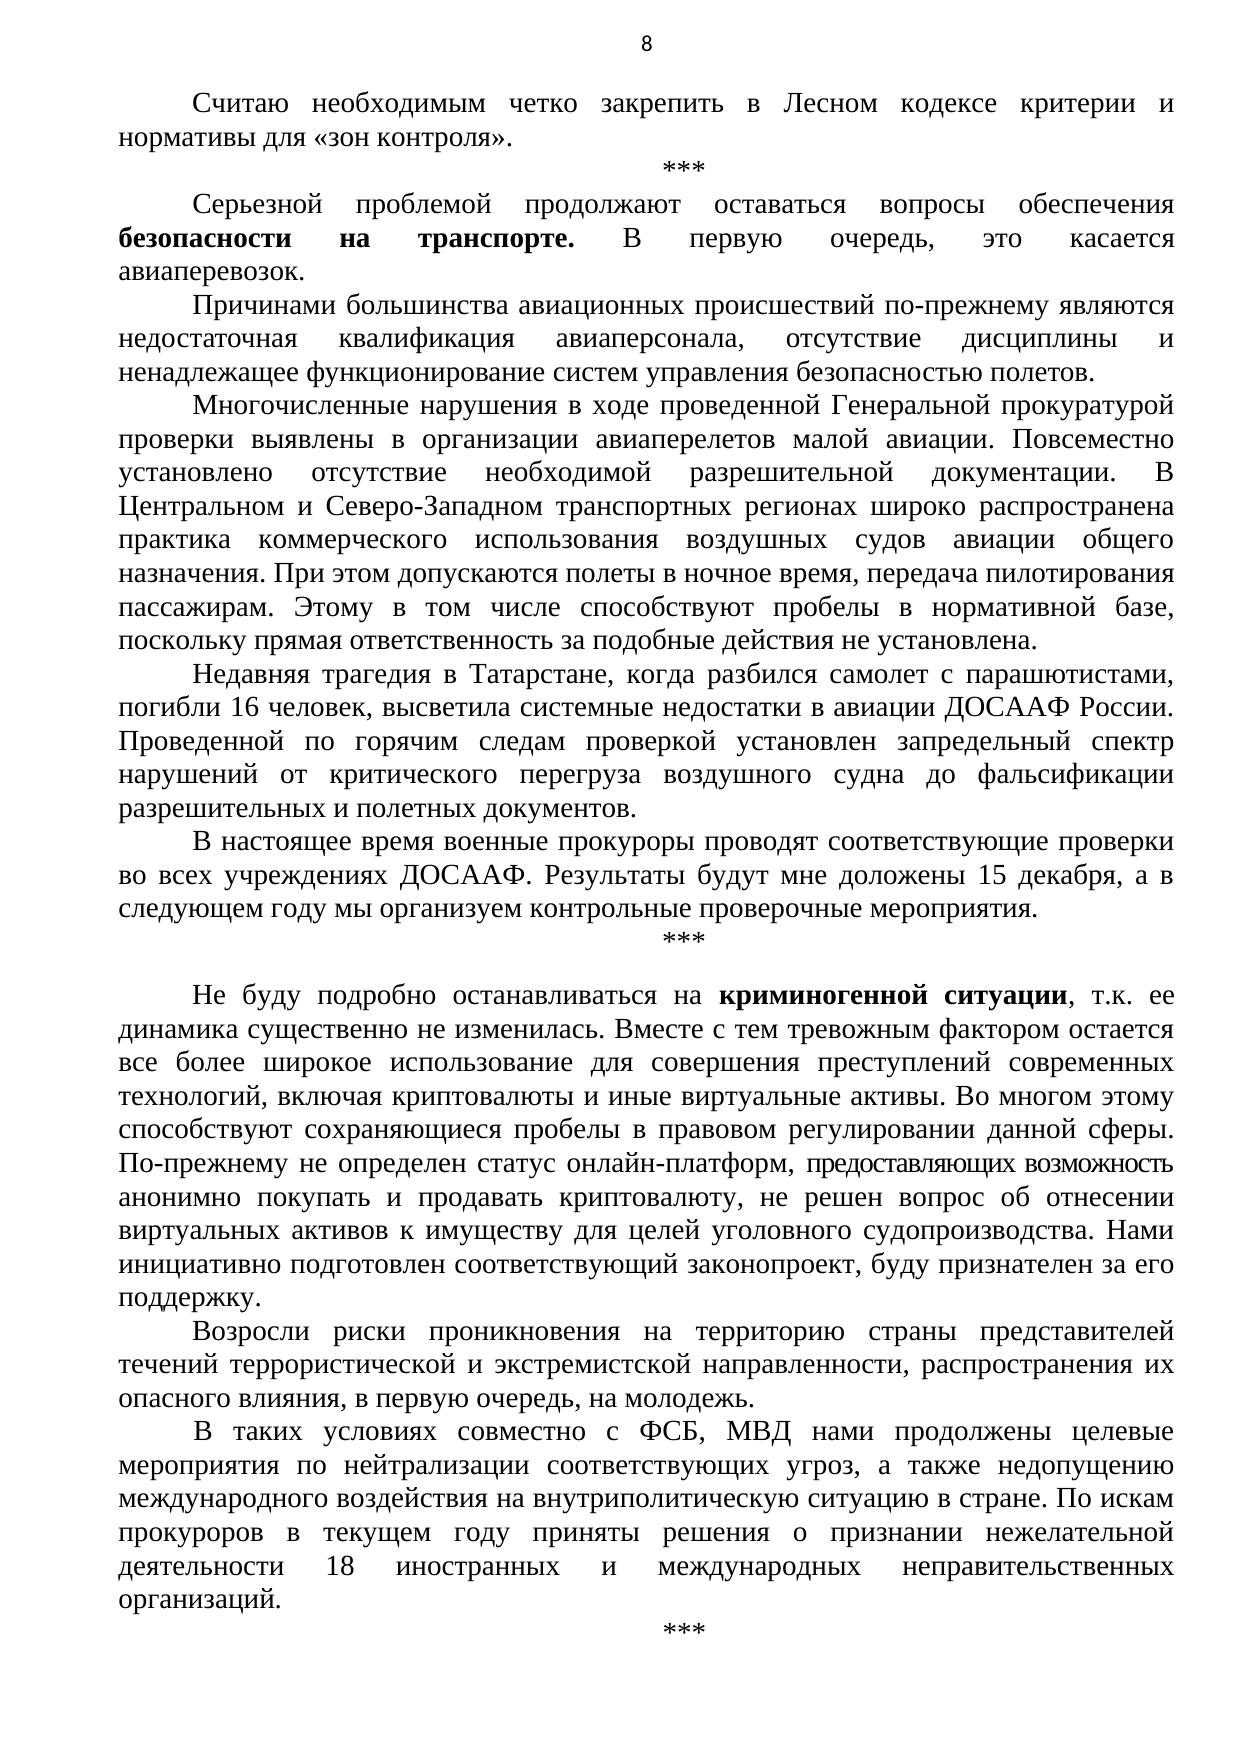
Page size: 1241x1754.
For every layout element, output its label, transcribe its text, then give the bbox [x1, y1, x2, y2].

text *** [118, 153, 1175, 186]
text Возросли риски проникновения на территорию страны представителей течений террористической и экстремистской направленности, распространения их опасного влияния, в первую очередь, на молодежь. [118, 1313, 1175, 1413]
text *** [118, 924, 1175, 976]
text Считаю необходимым четко закрепить в Лесном кодексе критерии и нормативы для «зон контроля». [118, 86, 1175, 153]
text В таких условиях совместно с ФСБ, МВД нами продолжены целевые мероприятия по нейтрализации соответствующих угроз, а также недопущению международного воздействия на внутриполитическую ситуацию в стране. По искам прокуроров в текущем году приняты решения о признании нежелательной деятельности 18 иностранных и международных неправительственных организаций. [118, 1413, 1175, 1615]
text *** [118, 1615, 1175, 1648]
text Серьезной проблемой продолжают оставаться вопросы обеспечения безопасности на транспорте. В первую очередь, это касается авиаперевозок. [118, 186, 1175, 287]
text Не буду подробно останавливаться на криминогенной ситуации, т.к. ее динамика существенно не изменилась. Вместе с тем тревожным фактором остается все более широкое использование для совершения преступлений современных технологий, включая криптовалюты и иные виртуальные активы. Во многом этому способствуют сохраняющиеся пробелы в правовом регулировании данной сферы. По-прежнему не определен статус онлайн-платформ, предоставляющих возможность анонимно покупать и продавать криптовалюту, не решен вопрос об отнесении виртуальных активов к имуществу для целей уголовного судопроизводства. Нами инициативно подготовлен соответствующий законопроект, буду признателен за его поддержку. [118, 977, 1175, 1313]
text Причинами большинства авиационных происшествий по-прежнему являются недостаточная квалификация авиаперсонала, отсутствие дисциплины и ненадлежащее функционирование систем управления безопасностью полетов. [118, 287, 1175, 387]
text Недавняя трагедия в Татарстане, когда разбился самолет с парашютистами, погибли 16 человек, высветила системные недостатки в авиации ДОСААФ России. Проведенной по горячим следам проверкой установлен запредельный спектр нарушений от критического перегруза воздушного судна до фальсификации разрешительных и полетных документов. [118, 656, 1175, 823]
text Многочисленные нарушения в ходе проведенной Генеральной прокуратурой проверки выявлены в организации авиаперелетов малой авиации. Повсеместно установлено отсутствие необходимой разрешительной документации. В Центральном и Северо-Западном транспортных регионах широко распространена практика коммерческого использования воздушных судов авиации общего назначения. При этом допускаются полеты в ночное время, передача пилотирования пассажирам. Этому в том числе способствуют пробелы в нормативной базе, поскольку прямая ответственность за подобные действия не установлена. [118, 387, 1175, 656]
text В настоящее время военные прокуроры проводят соответствующие проверки во всех учреждениях ДОСААФ. Результаты будут мне доложены 15 декабря, а в следующем году мы организуем контрольные проверочные мероприятия. [118, 823, 1175, 924]
